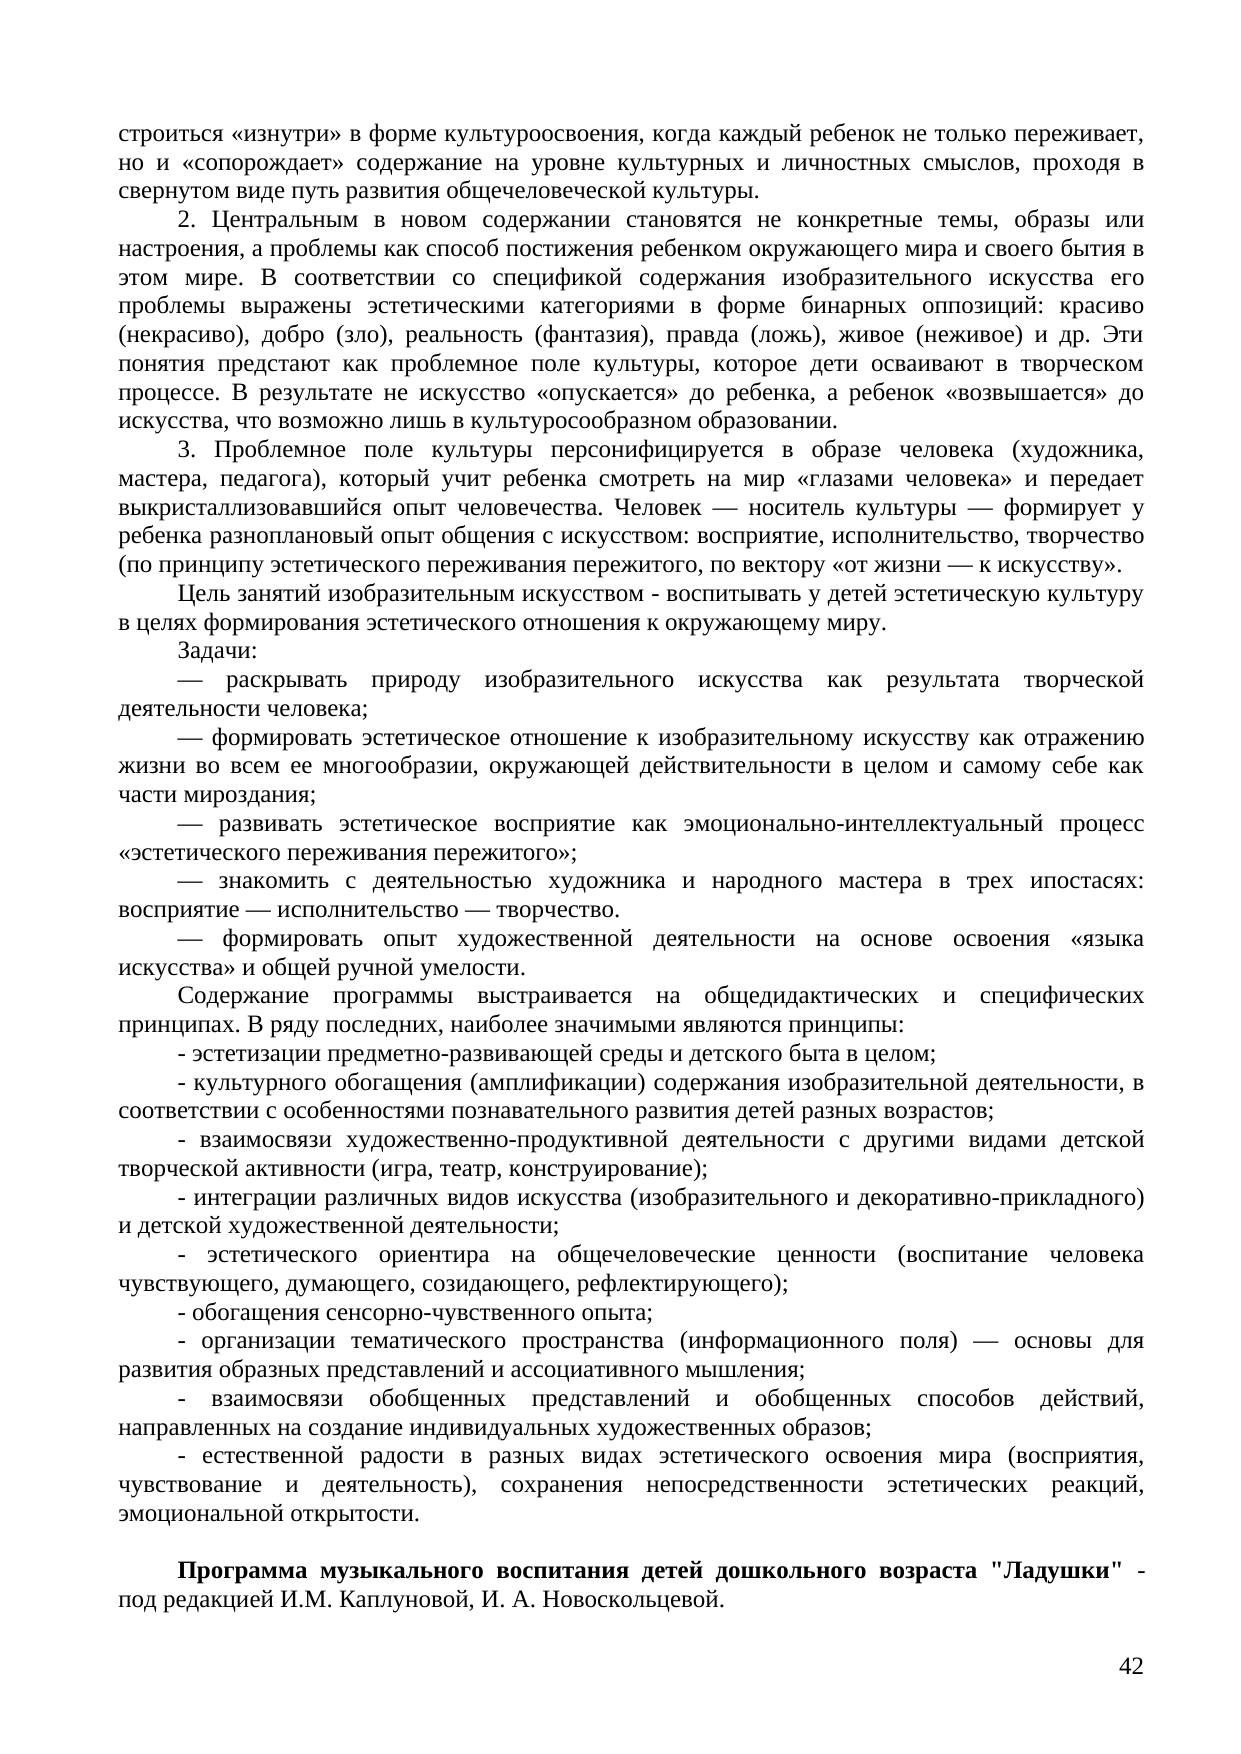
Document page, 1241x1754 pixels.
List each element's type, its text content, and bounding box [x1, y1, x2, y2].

text - организации тематического пространства (информационного поля) — основы для развития образных представлений и ассоциативного мышления; [118, 1326, 1145, 1383]
text — формировать опыт художественной деятельности на основе освоения «языка искусства» и общей ручной умелости. [118, 923, 1145, 981]
text - эстетизации предметно-развивающей среды и детского быта в целом; [118, 1038, 1145, 1067]
text - взаимосвязи художественно-продуктивной деятельности с другими видами детской творческой активности (игра, театр, конструирование); [118, 1124, 1145, 1182]
text — знакомить с деятельностью художника и народного мастера в трех ипостасях: восприятие — исполнительство — творчество. [118, 866, 1145, 923]
text - интеграции различных видов искусства (изобразительного и декоративно-прикладного) и детской художественной деятельности; [118, 1182, 1145, 1239]
text — формировать эстетическое отношение к изобразительному искусству как отражению жизни во всем ее многообразии, окружающей действительности в целом и самому себе как части мироздания; [118, 722, 1145, 808]
text 2. Центральным в новом содержании становятся не конкретные темы, образы или настроения, а проблемы как способ постижения ребенком окружающего мира и своего бытия в этом мире. В соответствии со спецификой содержания изобразительного искусства его проблемы выражены эстетическими категориями в форме бинарных оппозиций: красиво (некрасиво), добро (зло), реальность (фантазия), правда (ложь), живое (неживое) и др. Эти понятия предстают как проблемное поле культуры, которое дети осваивают в творческом процессе. В результате не искусство «опускается» до ребенка, а ребенок «возвышается» до искусства, что возможно лишь в культуросообразном образовании. [118, 204, 1145, 434]
text - обогащения сенсорно-чувственного опыта; [118, 1297, 1145, 1326]
text Содержание программы выстраивается на общедидактических и специфических принципах. В ряду последних, наиболее значимыми являются принципы: [118, 981, 1145, 1038]
text Цель занятий изобразительным искусством - воспитывать у детей эстетическую культуру в целях формирования эстетического отношения к окружающему миру. [118, 578, 1145, 636]
text — раскрывать природу изобразительного искусства как результата творческой деятельности человека; [118, 664, 1145, 722]
text - эстетического ориентира на общечеловеческие ценности (воспитание человека чувствующего, думающего, созидающего, рефлектирующего); [118, 1239, 1145, 1297]
text Программа музыкального воспитания детей дошкольного возраста "Ладушки" - под редакцией И.М. Каплуновой, И. А. Новоскольцевой. [118, 1556, 1145, 1613]
text - культурного обогащения (амплификации) содержания изобразительной деятельности, в соответствии с особенностями познавательного развития детей разных возрастов; [118, 1067, 1145, 1124]
text 3. Проблемное поле культуры персонифицируется в образе человека (художника, мастера, педагога), который учит ребенка смотреть на мир «глазами человека» и передает выкристаллизовавшийся опыт человечества. Человек — носитель культуры — формирует у ребенка разноплановый опыт общения с искусством: восприятие, исполнительство, творчество (по принципу эстетического переживания пережитого, по вектору «от жизни — к искусству». [118, 434, 1145, 578]
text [118, 118, 1145, 204]
text - взаимосвязи обобщенных представлений и обобщенных способов действий, направленных на создание индивидуальных художественных образов; [118, 1383, 1145, 1441]
text Задачи: [118, 636, 1145, 664]
text — развивать эстетическое восприятие как эмоционально-интеллектуальный процесс «эстетического переживания пережитого»; [118, 808, 1145, 866]
text - естественной радости в разных видах эстетического освоения мира (восприятия, чувствование и деятельность), сохранения непосредственности эстетических реакций, эмоциональной открытости. [118, 1441, 1145, 1527]
